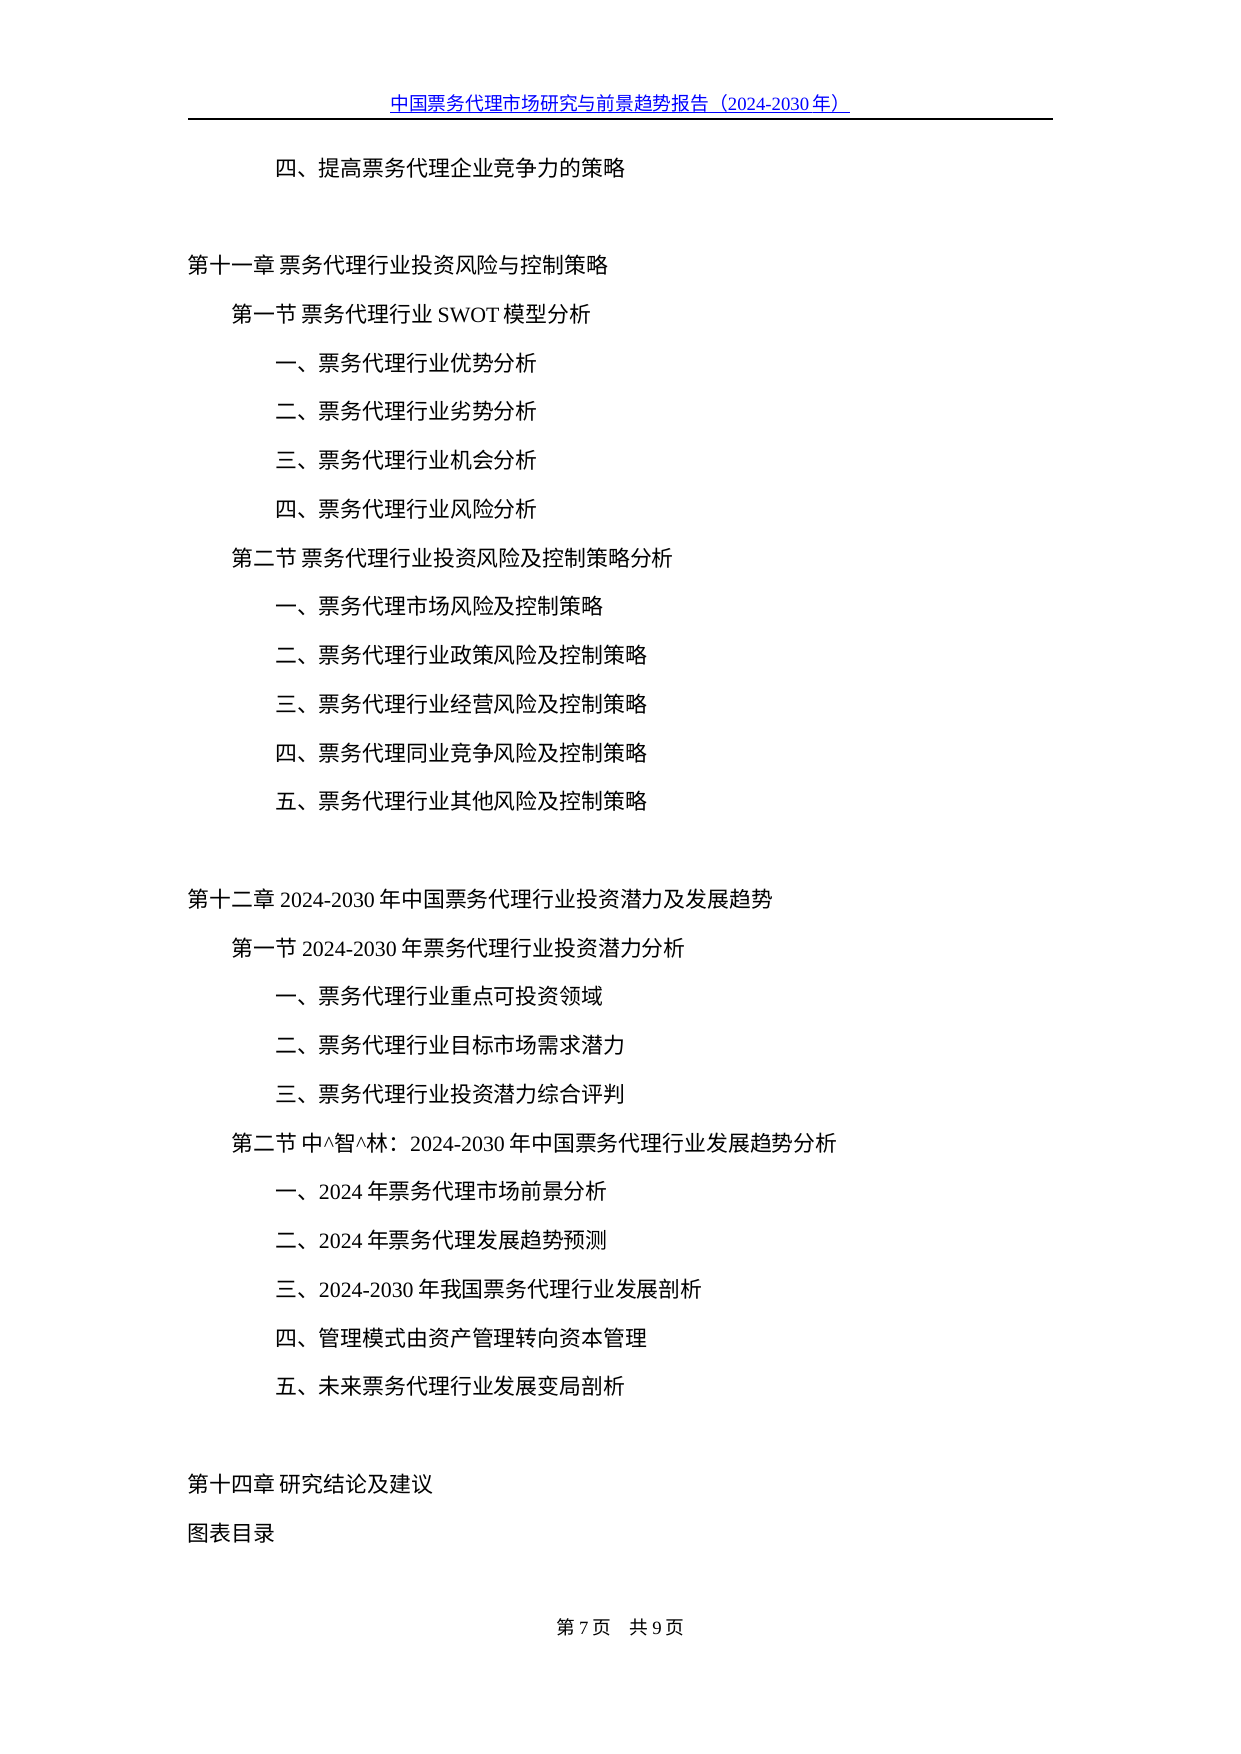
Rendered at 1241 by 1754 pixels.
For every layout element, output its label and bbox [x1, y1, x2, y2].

text [187, 150, 1053, 1548]
